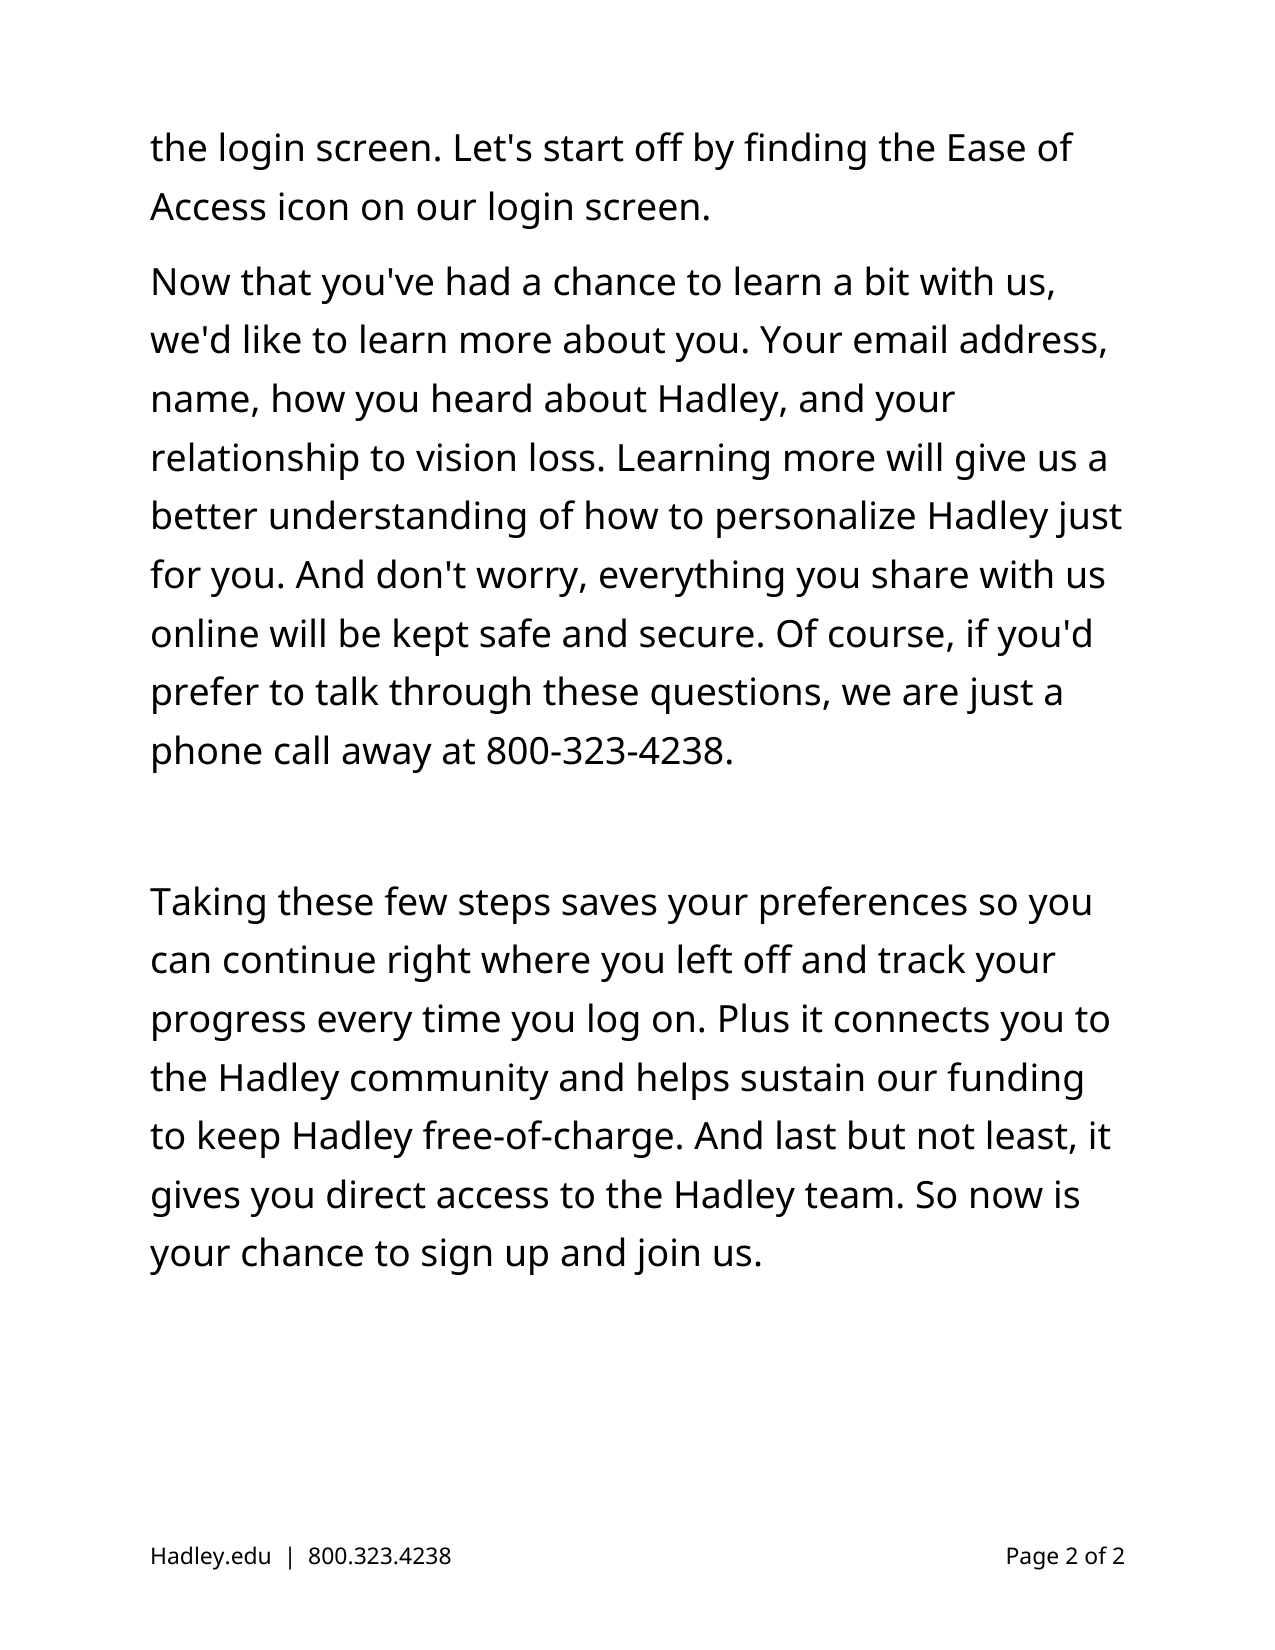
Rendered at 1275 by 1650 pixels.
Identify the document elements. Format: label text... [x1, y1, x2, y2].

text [150, 121, 1125, 231]
text Taking these few steps saves your preferences so you can continue right where you left off and track your progress every time you log on. Plus it connects you to the Hadley community and helps sustain our funding to keep Hadley free-of-charge. And last but not least, it gives you direct access to the Hadley team. So now is your chance to sign up and join us. [150, 875, 1125, 1278]
text Now that you've had a chance to learn a bit with us, we'd like to learn more about you. Your email address, name, how you heard about Hadley, and your relationship to vision loss. Learning more will give us a better understanding of how to personalize Hadley just for you. And don't worry, everything you share with us online will be kept safe and secure. Of course, if you'd prefer to talk through these questions, we are just a phone call away at 800-323-4238. [150, 255, 1125, 775]
